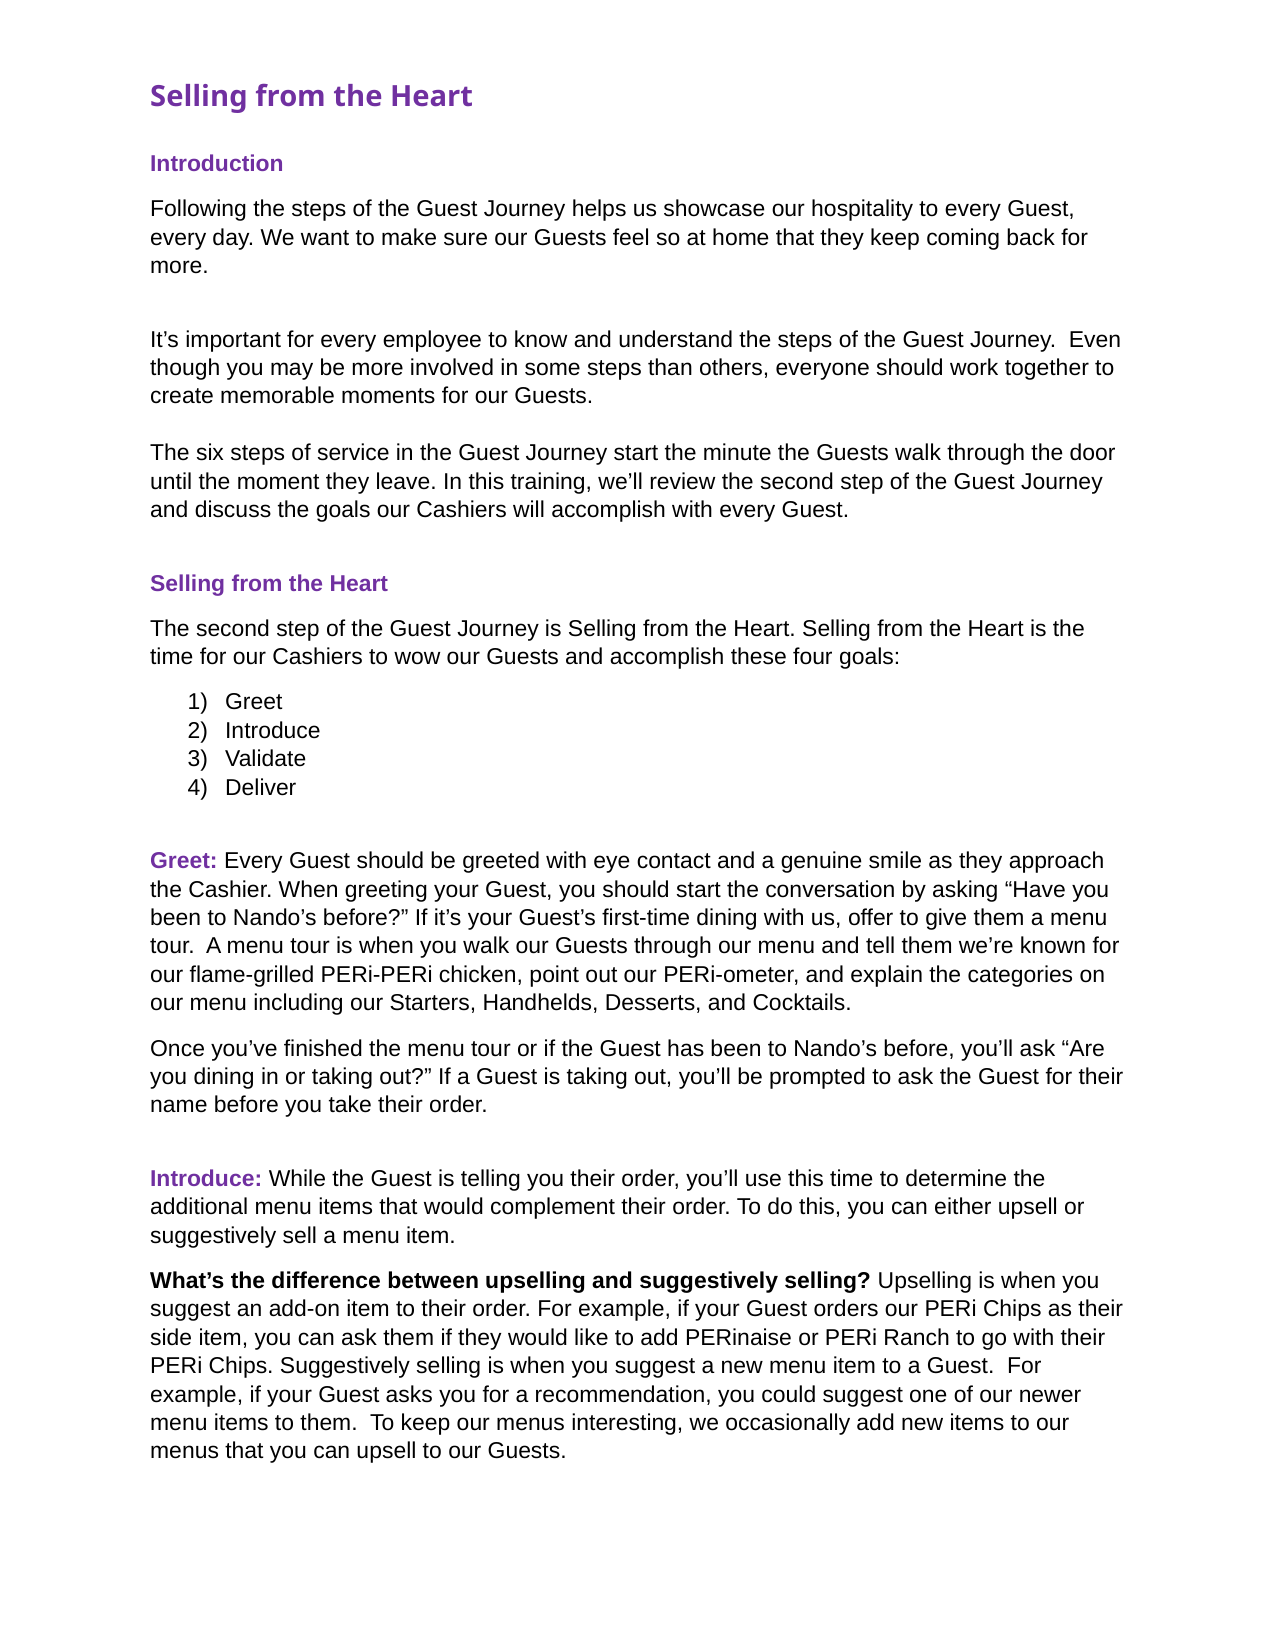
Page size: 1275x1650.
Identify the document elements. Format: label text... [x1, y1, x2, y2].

text Introduction [150, 150, 1125, 176]
text Introduce: While the Guest is telling you their order, you’ll use this time to determine the additional menu items that would complement their order. To do this, you can either upsell or suggestively sell a menu item. [150, 1165, 1125, 1248]
list Deliver [187, 774, 1125, 800]
list Greet [187, 688, 1125, 715]
text Selling from the Heart [150, 570, 1125, 596]
list Introduce [187, 717, 1125, 743]
text Greet: Every Guest should be greeted with eye contact and a genuine smile as they approach the Cashier. When greeting your Guest, you should start the conversation by asking “Have you been to Nando’s before?” If it’s your Guest’s first-time dining with us, offer to give them a menu tour. A menu tour is when you walk our Guests through our menu and tell them we’re known for our flame-grilled PERi-PERi chicken, point out our PERi-ometer, and explain the categories on our menu including our Starters, Handhelds, Desserts, and Cocktails. [150, 847, 1125, 1016]
list Validate [187, 745, 1125, 772]
text Once you’ve finished the menu tour or if the Guest has been to Nando’s before, you’ll ask “Are you dining in or taking out?” If a Guest is taking out, you’ll be prompted to ask the Guest for their name before you take their order. [150, 1034, 1125, 1118]
text What’s the difference between upselling and suggestively selling? Upselling is when you suggest an add-on item to their order. For example, if your Guest orders our PERi Chips as their side item, you can ask them if they would like to add PERinaise or PERi Ranch to go with their PERi Chips. Suggestively selling is when you suggest a new menu item to a Guest. For example, if your Guest asks you for a recommendation, you could suggest one of our newer menu items to them. To keep our menus interesting, we occasionally add new items to our menus that you can upsell to our Guests. [150, 1267, 1125, 1464]
text The six steps of service in the Guest Journey start the minute the Guests walk through the door until the moment they leave. In this training, we’ll review the second step of the Guest Journey and discuss the goals our Cashiers will accomplish with every Guest. [150, 439, 1125, 522]
text Following the steps of the Guest Journey helps us showcase our hospitality to every Guest, every day. We want to make sure our Guests feel so at home that they keep coming back for more. [150, 195, 1125, 278]
text The second step of the Guest Journey is Selling from the Heart. Selling from the Heart is the time for our Cashiers to wow our Guests and accomplish these four goals: [150, 615, 1125, 669]
text It’s important for every employee to know and understand the steps of the Guest Journey. Even though you may be more involved in some steps than others, everyone should work together to create memorable moments for our Guests. [150, 326, 1125, 409]
